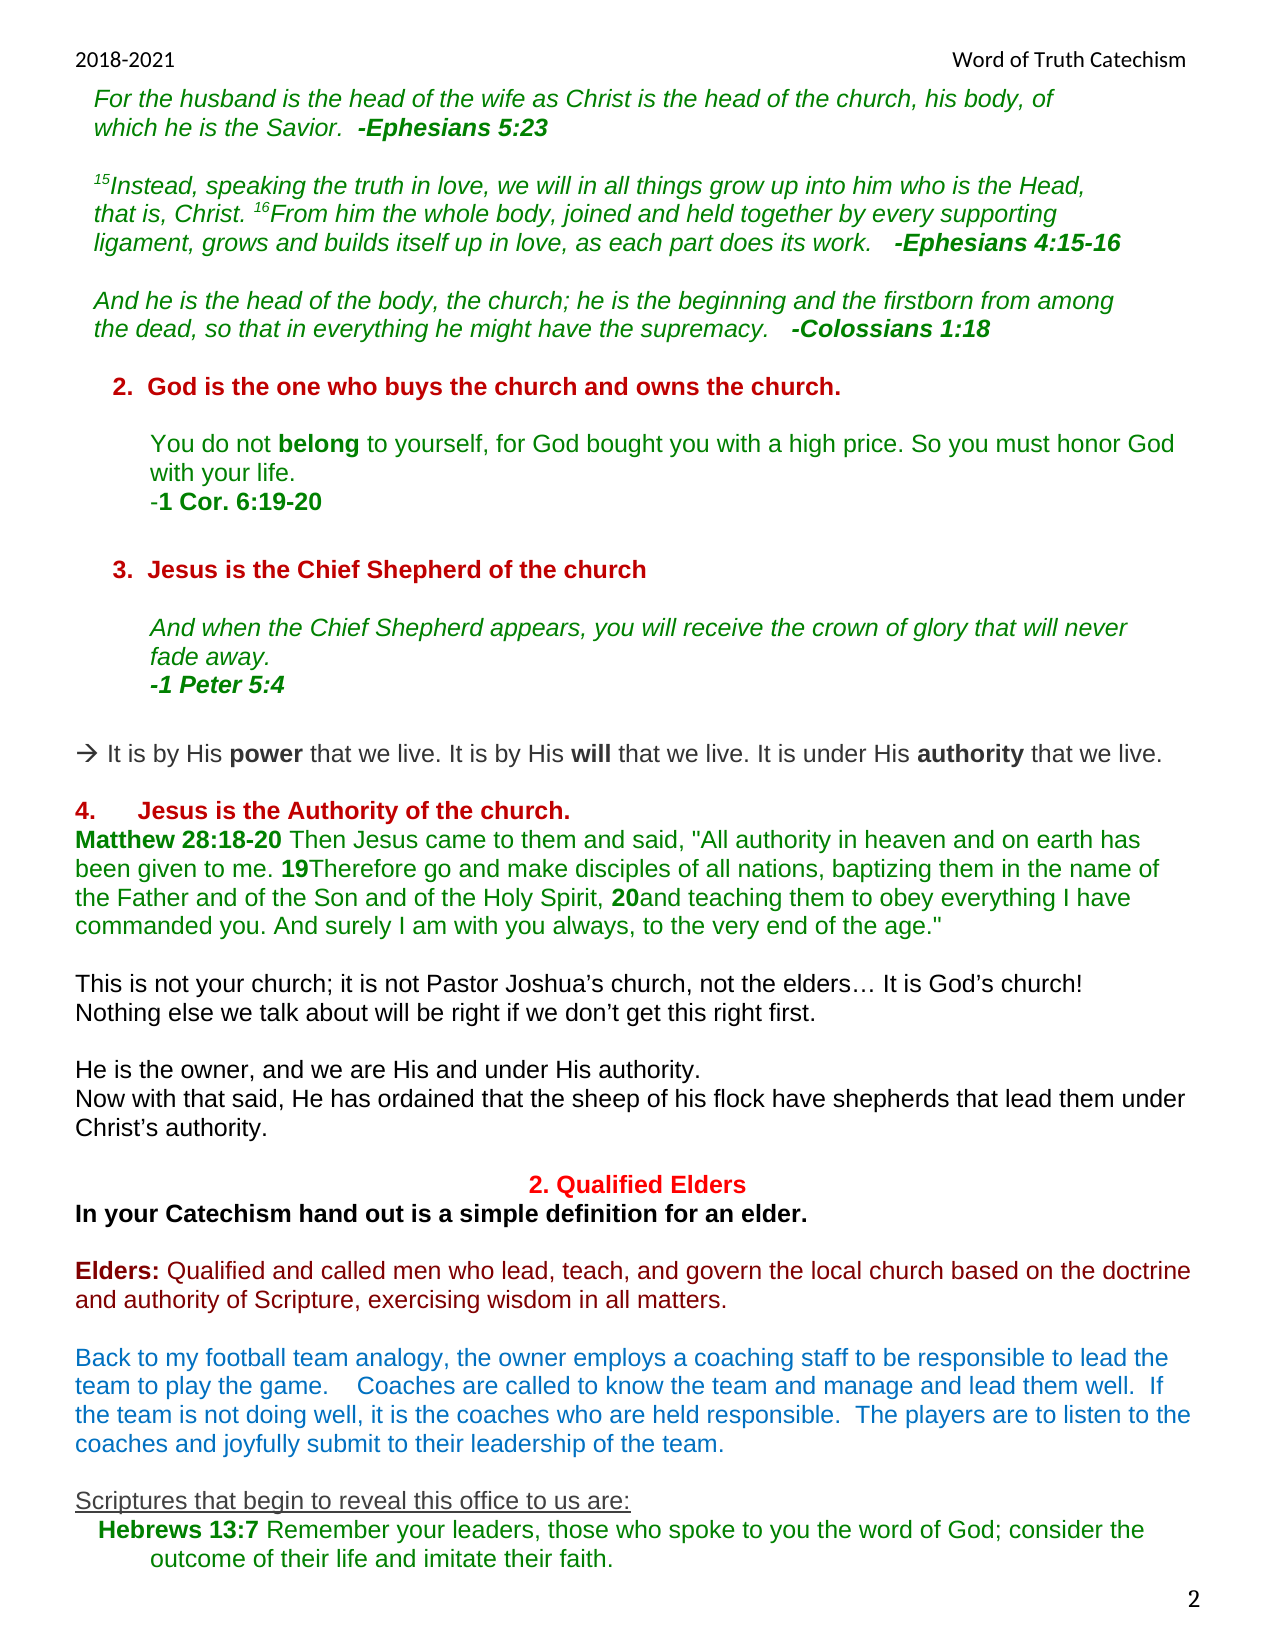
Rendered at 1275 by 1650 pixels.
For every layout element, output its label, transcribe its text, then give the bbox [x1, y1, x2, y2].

text You do not belong to yourself, for God bought you with a high price. So you must honor God with your life. [150, 429, 1200, 487]
list Hebrews 13:7 Remember your leaders, those who spoke to you the word of God; consider the outcome of their life and imitate their faith. [75, 1515, 1200, 1573]
text It is by His power that we live. It is by His will that we live. It is under His authority that we live. [75, 739, 1200, 768]
text Matthew 28:18-20 Then Jesus came to them and said, "All authority in heaven and on earth has been given to me. 19Therefore go and make disciples of all nations, baptizing them in the name of the Father and of the Son and of the Holy Spirit, 20and teaching them to obey everything I have commanded you. And surely I am with you always, to the very end of the age." [75, 825, 1200, 940]
text And when the Chief Shepherd appears, you will receive the crown of glory that will never fade away. [150, 613, 1153, 670]
text 2. God is the one who buys the church and owns the church. [112, 372, 1200, 401]
text For the husband is the head of the wife as Christ is the head of the church, his body, of which he is the Savior. -Ephesians 5:23 [94, 84, 1125, 142]
text Elders: Qualified and called men who lead, teach, and govern the local church based on the doctrine and authority of Scripture, exercising wisdom in all matters. [75, 1256, 1200, 1314]
text He is the owner, and we are His and under His authority. [75, 1055, 1200, 1084]
text Now with that said, He has ordained that the sheep of his flock have shepherds that lead them under Christ’s authority. [75, 1084, 1200, 1141]
text Nothing else we talk about will be right if we don’t get this right first. [75, 998, 1200, 1026]
text 15Instead, speaking the truth in love, we will in all things grow up into him who is the Head, that is, Christ. 16From him the whole body, joined and held together by every supporting ligament, grows and builds itself up in love, as each part does its work. -Ephesians 4:15-16 [94, 171, 1125, 257]
text -1 Peter 5:4 [150, 670, 1153, 699]
text This is not your church; it is not Pastor Joshua’s church, not the elders… It is God’s church! [75, 969, 1200, 998]
text 2. Qualified Elders [75, 1170, 1200, 1199]
text 3. Jesus is the Chief Shepherd of the church [112, 555, 1200, 584]
text Scriptures that begin to reveal this office to us are: [75, 1486, 1200, 1515]
text In your Catechism hand out is a simple definition for an elder. [75, 1199, 1200, 1228]
text 4. Jesus is the Authority of the church. [75, 796, 1200, 825]
text Back to my football team analogy, the owner employs a coaching staff to be responsible to lead the team to play the game. Coaches are called to know the team and manage and lead them well. If the team is not doing well, it is the coaches who are held responsible. The players are to listen to the coaches and joyfully submit to their leadership of the team. [75, 1343, 1200, 1458]
text And he is the head of the body, the church; he is the beginning and the firstborn from among the dead, so that in everything he might have the supremacy. -Colossians 1:18 [94, 286, 1125, 343]
text -1 Cor. 6:19-20 [150, 487, 1200, 516]
